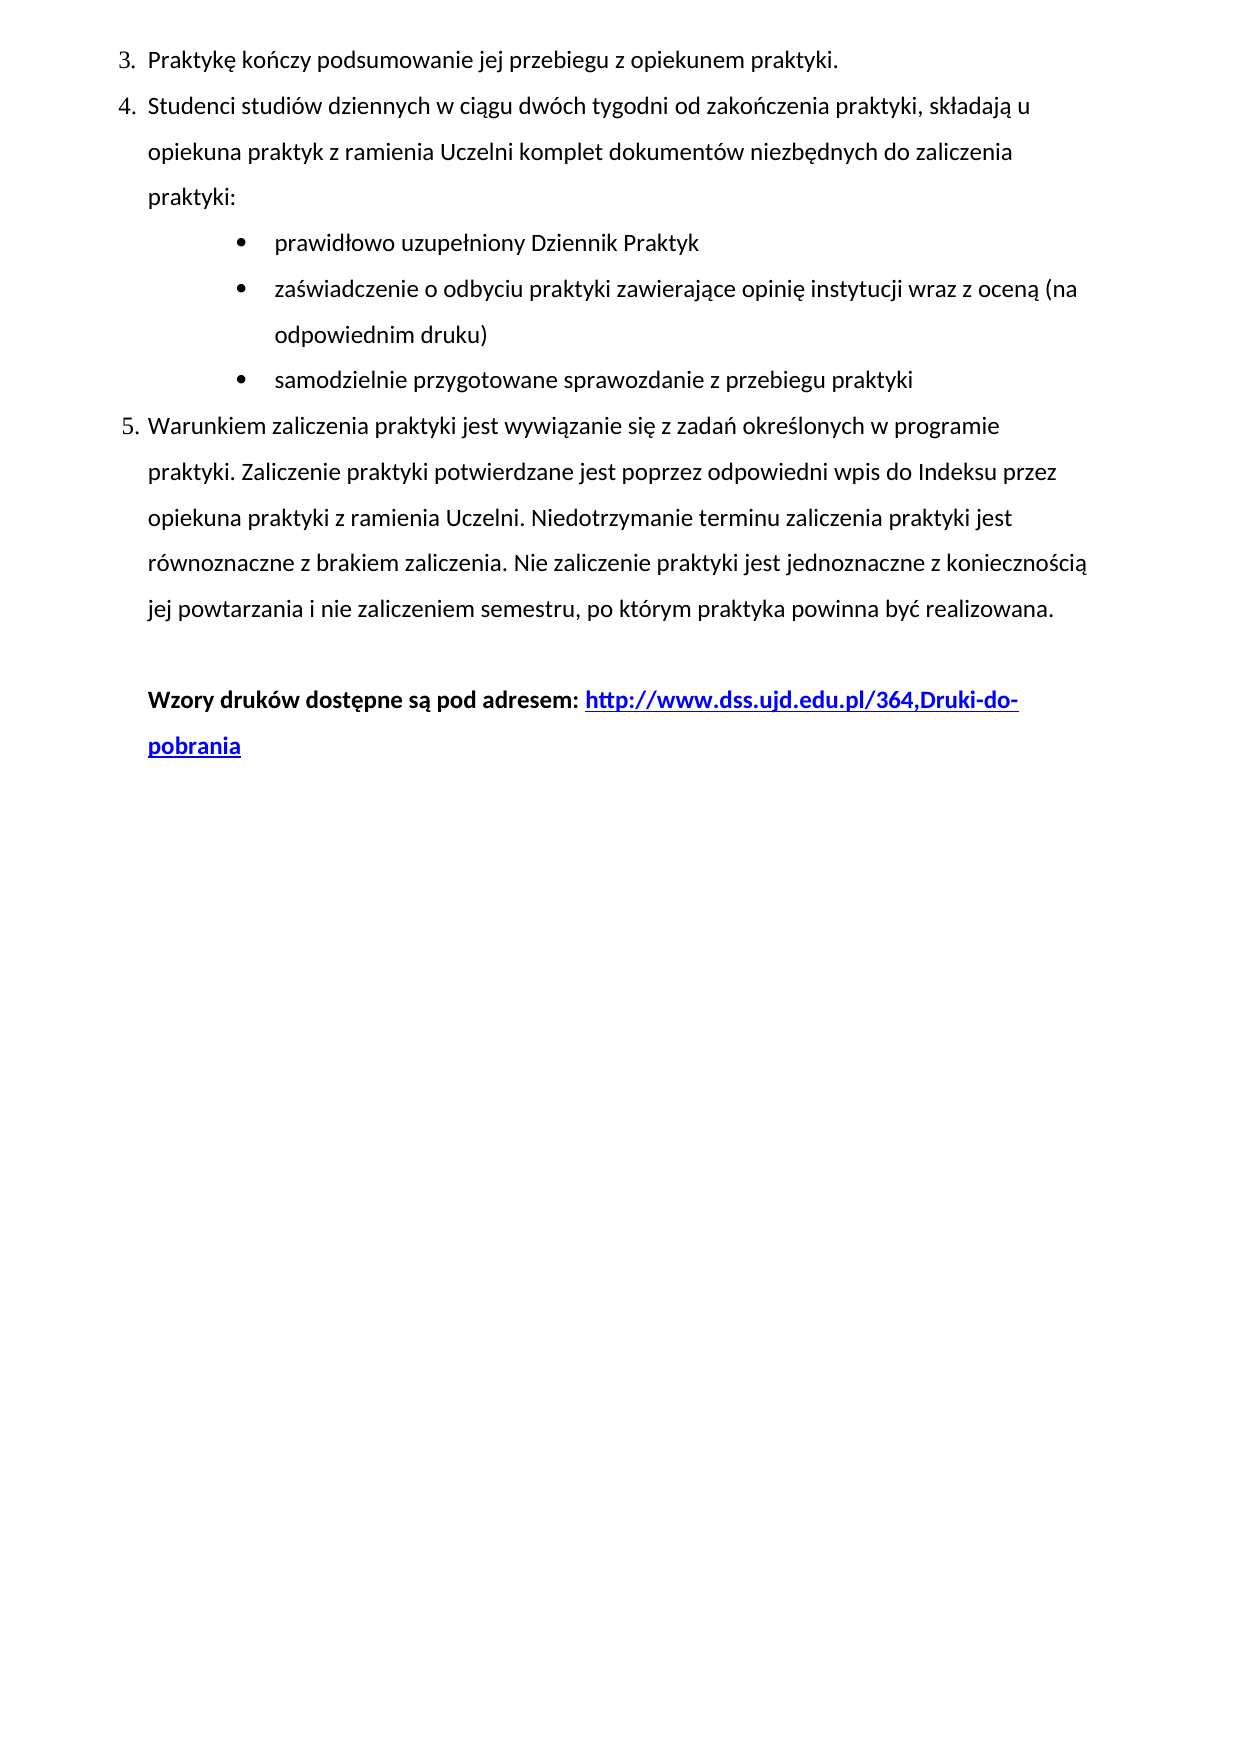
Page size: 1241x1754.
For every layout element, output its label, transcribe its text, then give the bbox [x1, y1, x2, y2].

list Studenci studiów dziennych w ciągu dwóch tygodni od zakończenia praktyki, składają u opiekuna praktyk z ramienia Uczelni komplet dokumentów niezbędnych do zaliczenia praktyki: [118, 90, 1093, 212]
list prawidłowo uzupełniony Dziennik Praktyk [237, 227, 1093, 258]
text Wzory druków dostępne są pod adresem: http://www.dss.ujd.edu.pl/364,Druki-do-pobrania [148, 684, 1093, 761]
list Praktykę kończy podsumowanie jej przebiegu z opiekunem praktyki. [118, 44, 1093, 75]
list zaświadczenie o odbyciu praktyki zawierające opinię instytucji wraz z oceną (na odpowiednim druku) [237, 273, 1093, 349]
list samodzielnie przygotowane sprawozdanie z przebiegu praktyki [237, 364, 1093, 395]
list Warunkiem zaliczenia praktyki jest wywiązanie się z zadań określonych w programie praktyki. Zaliczenie praktyki potwierdzane jest poprzez odpowiedni wpis do Indeksu przez opiekuna praktyki z ramienia Uczelni. Niedotrzymanie terminu zaliczenia praktyki jest równoznaczne z brakiem zaliczenia. Nie zaliczenie praktyki jest jednoznaczne z koniecznością jej powtarzania i nie zaliczeniem semestru, po którym praktyka powinna być realizowana. [121, 410, 1093, 624]
